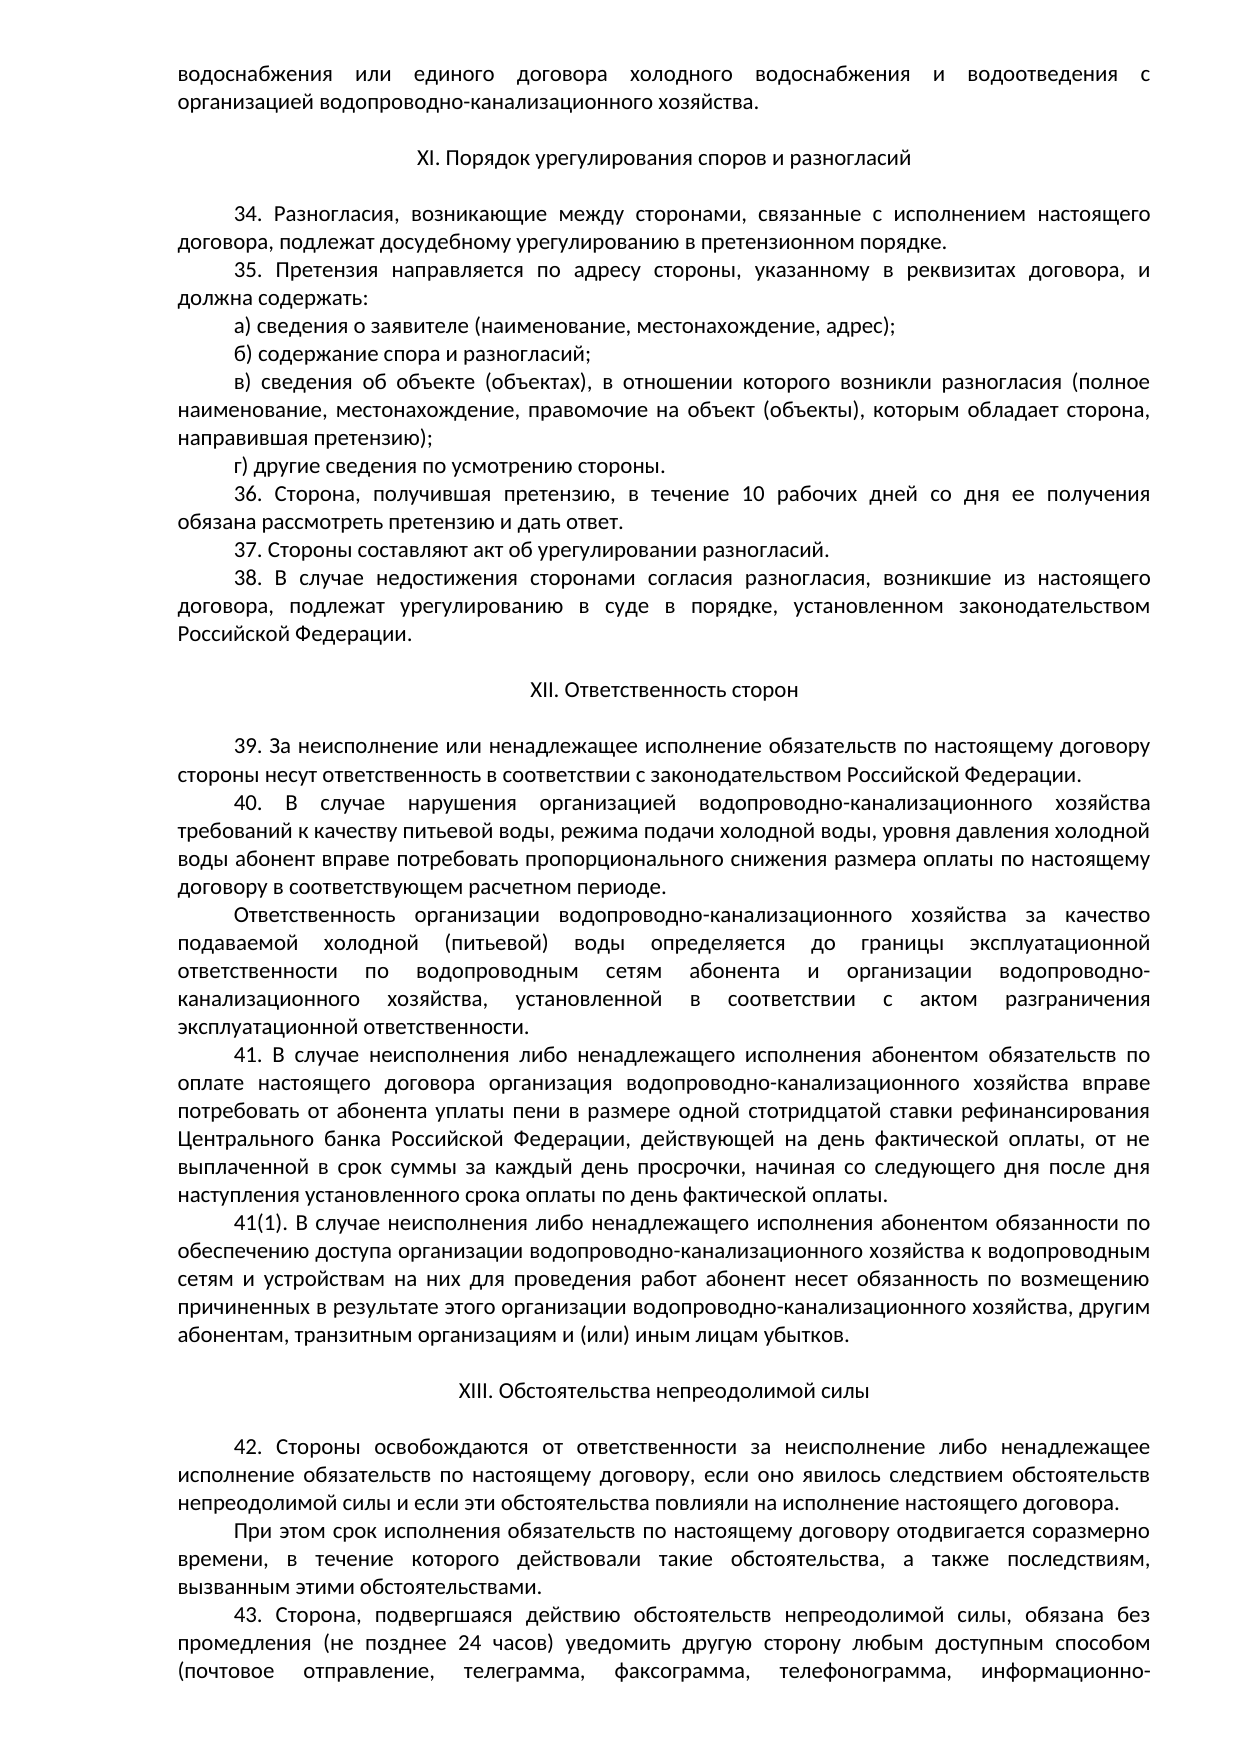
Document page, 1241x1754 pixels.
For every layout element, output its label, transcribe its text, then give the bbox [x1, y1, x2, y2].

text 41. В случае неисполнения либо ненадлежащего исполнения абонентом обязательств по оплате настоящего договора организация водопроводно-канализационного хозяйства вправе потребовать от абонента уплаты пени в размере одной стотридцатой ставки рефинансирования Центрального банка Российской Федерации, действующей на день фактической оплаты, от не выплаченной в срок суммы за каждый день просрочки, начиная со следующего дня после дня наступления установленного срока оплаты по день фактической оплаты. [177, 1040, 1152, 1208]
text XII. Ответственность сторон [177, 676, 1152, 704]
text Ответственность организации водопроводно-канализационного хозяйства за качество подаваемой холодной (питьевой) воды определяется до границы эксплуатационной ответственности по водопроводным сетям абонента и организации водопроводно-канализационного хозяйства, установленной в соответствии с актом разграничения эксплуатационной ответственности. [177, 900, 1152, 1040]
text XI. Порядок урегулирования споров и разногласий [177, 143, 1152, 171]
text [177, 59, 1152, 115]
text 40. В случае нарушения организацией водопроводно-канализационного хозяйства требований к качеству питьевой воды, режима подачи холодной воды, уровня давления холодной воды абонент вправе потребовать пропорционального снижения размера оплаты по настоящему договору в соответствующем расчетном периоде. [177, 788, 1152, 900]
text в) сведения об объекте (объектах), в отношении которого возникли разногласия (полное наименование, местонахождение, правомочие на объект (объекты), которым обладает сторона, направившая претензию); [177, 367, 1152, 451]
text 41(1). В случае неисполнения либо ненадлежащего исполнения абонентом обязанности по обеспечению доступа организации водопроводно-канализационного хозяйства к водопроводным сетям и устройствам на них для проведения работ абонент несет обязанность по возмещению причиненных в результате этого организации водопроводно-канализационного хозяйства, другим абонентам, транзитным организациям и (или) иным лицам убытков. [177, 1208, 1152, 1348]
text б) содержание спора и разногласий; [177, 339, 1152, 367]
text 36. Сторона, получившая претензию, в течение 10 рабочих дней со дня ее получения обязана рассмотреть претензию и дать ответ. [177, 479, 1152, 536]
text При этом срок исполнения обязательств по настоящему договору отодвигается соразмерно времени, в течение которого действовали такие обстоятельства, а также последствиям, вызванным этими обстоятельствами. [177, 1516, 1152, 1600]
text г) другие сведения по усмотрению стороны. [177, 451, 1152, 479]
text а) сведения о заявителе (наименование, местонахождение, адрес); [177, 311, 1152, 339]
text XIII. Обстоятельства непреодолимой силы [177, 1376, 1152, 1404]
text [177, 1600, 1152, 1684]
text 35. Претензия направляется по адресу стороны, указанному в реквизитах договора, и должна содержать: [177, 255, 1152, 311]
text 34. Разногласия, возникающие между сторонами, связанные с исполнением настоящего договора, подлежат досудебному урегулированию в претензионном порядке. [177, 199, 1152, 255]
text 38. В случае недостижения сторонами согласия разногласия, возникшие из настоящего договора, подлежат урегулированию в суде в порядке, установленном законодательством Российской Федерации. [177, 563, 1152, 648]
text 37. Стороны составляют акт об урегулировании разногласий. [177, 536, 1152, 563]
text 39. За неисполнение или ненадлежащее исполнение обязательств по настоящему договору стороны несут ответственность в соответствии с законодательством Российской Федерации. [177, 732, 1152, 788]
text 42. Стороны освобождаются от ответственности за неисполнение либо ненадлежащее исполнение обязательств по настоящему договору, если оно явилось следствием обстоятельств непреодолимой силы и если эти обстоятельства повлияли на исполнение настоящего договора. [177, 1432, 1152, 1516]
